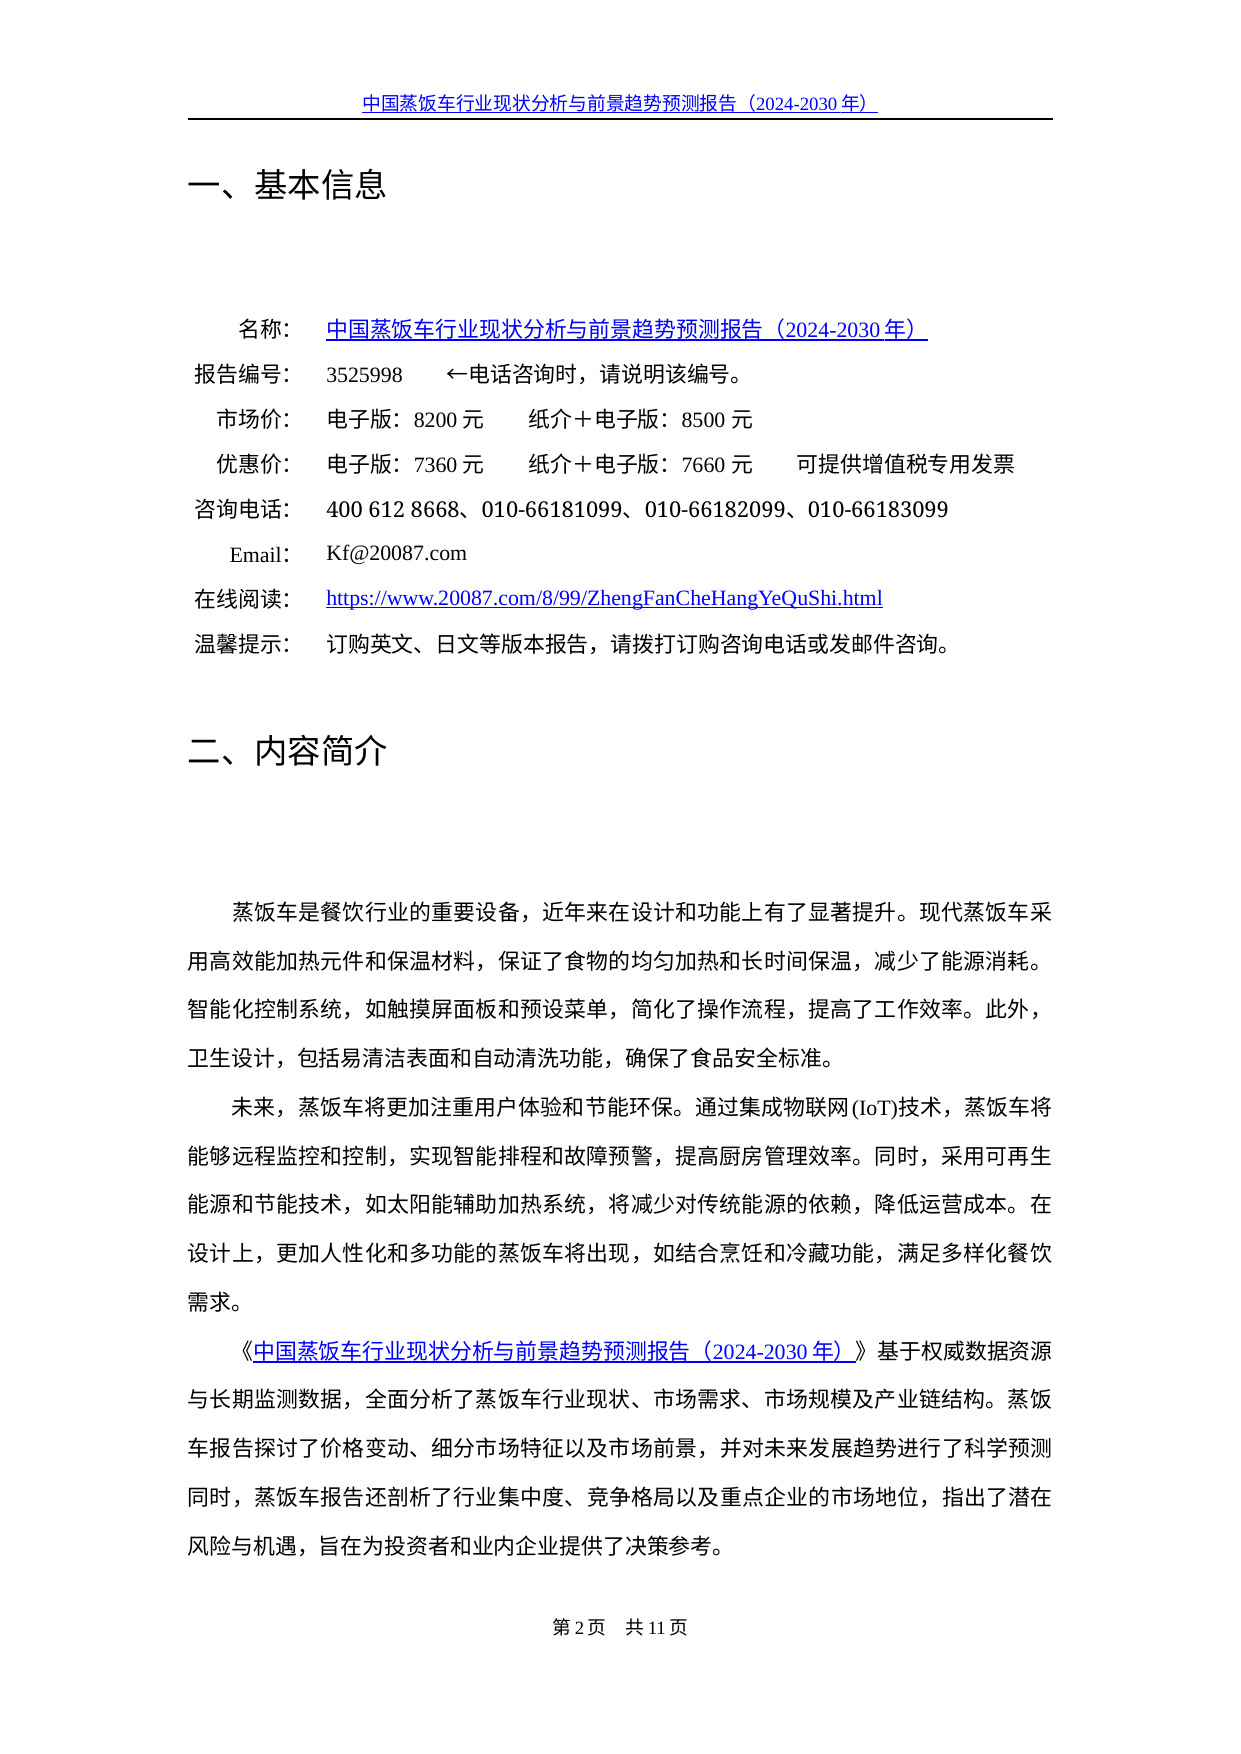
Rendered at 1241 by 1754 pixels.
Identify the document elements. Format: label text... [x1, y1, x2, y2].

title 二、内容简介 [187, 717, 1053, 782]
table_cell 优惠价： [167, 447, 315, 492]
table_cell 咨询电话： [167, 492, 315, 537]
table_cell 市场价： [167, 402, 315, 447]
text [187, 894, 1053, 1561]
table_cell 3525998 ←电话咨询时，请说明该编号。 [315, 357, 1073, 402]
table_cell Email： [167, 537, 315, 582]
table_cell 电子版：8200 元 纸介＋电子版：8500 元 [315, 402, 1073, 447]
table_header 中国蒸饭车行业现状分析与前景趋势预测报告（2024-2030年） [315, 312, 1073, 357]
table_cell Kf@20087.com [315, 537, 1073, 582]
table_cell [315, 582, 1073, 627]
table_cell 订购英文、日文等版本报告，请拨打订购咨询电话或发邮件咨询。 [315, 627, 1073, 672]
table_cell 温馨提示： [167, 627, 315, 672]
table_cell 在线阅读： [167, 582, 315, 627]
title 一、基本信息 [187, 150, 1053, 215]
table_cell 400 612 8668、010-66181099、010-66182099、010-66183099 [315, 492, 1073, 537]
table_cell 电子版：7360 元 纸介＋电子版：7660 元 可提供增值税专用发票 [315, 447, 1073, 492]
table_header 名称： [167, 312, 315, 357]
table_cell 报告编号： [167, 357, 315, 402]
